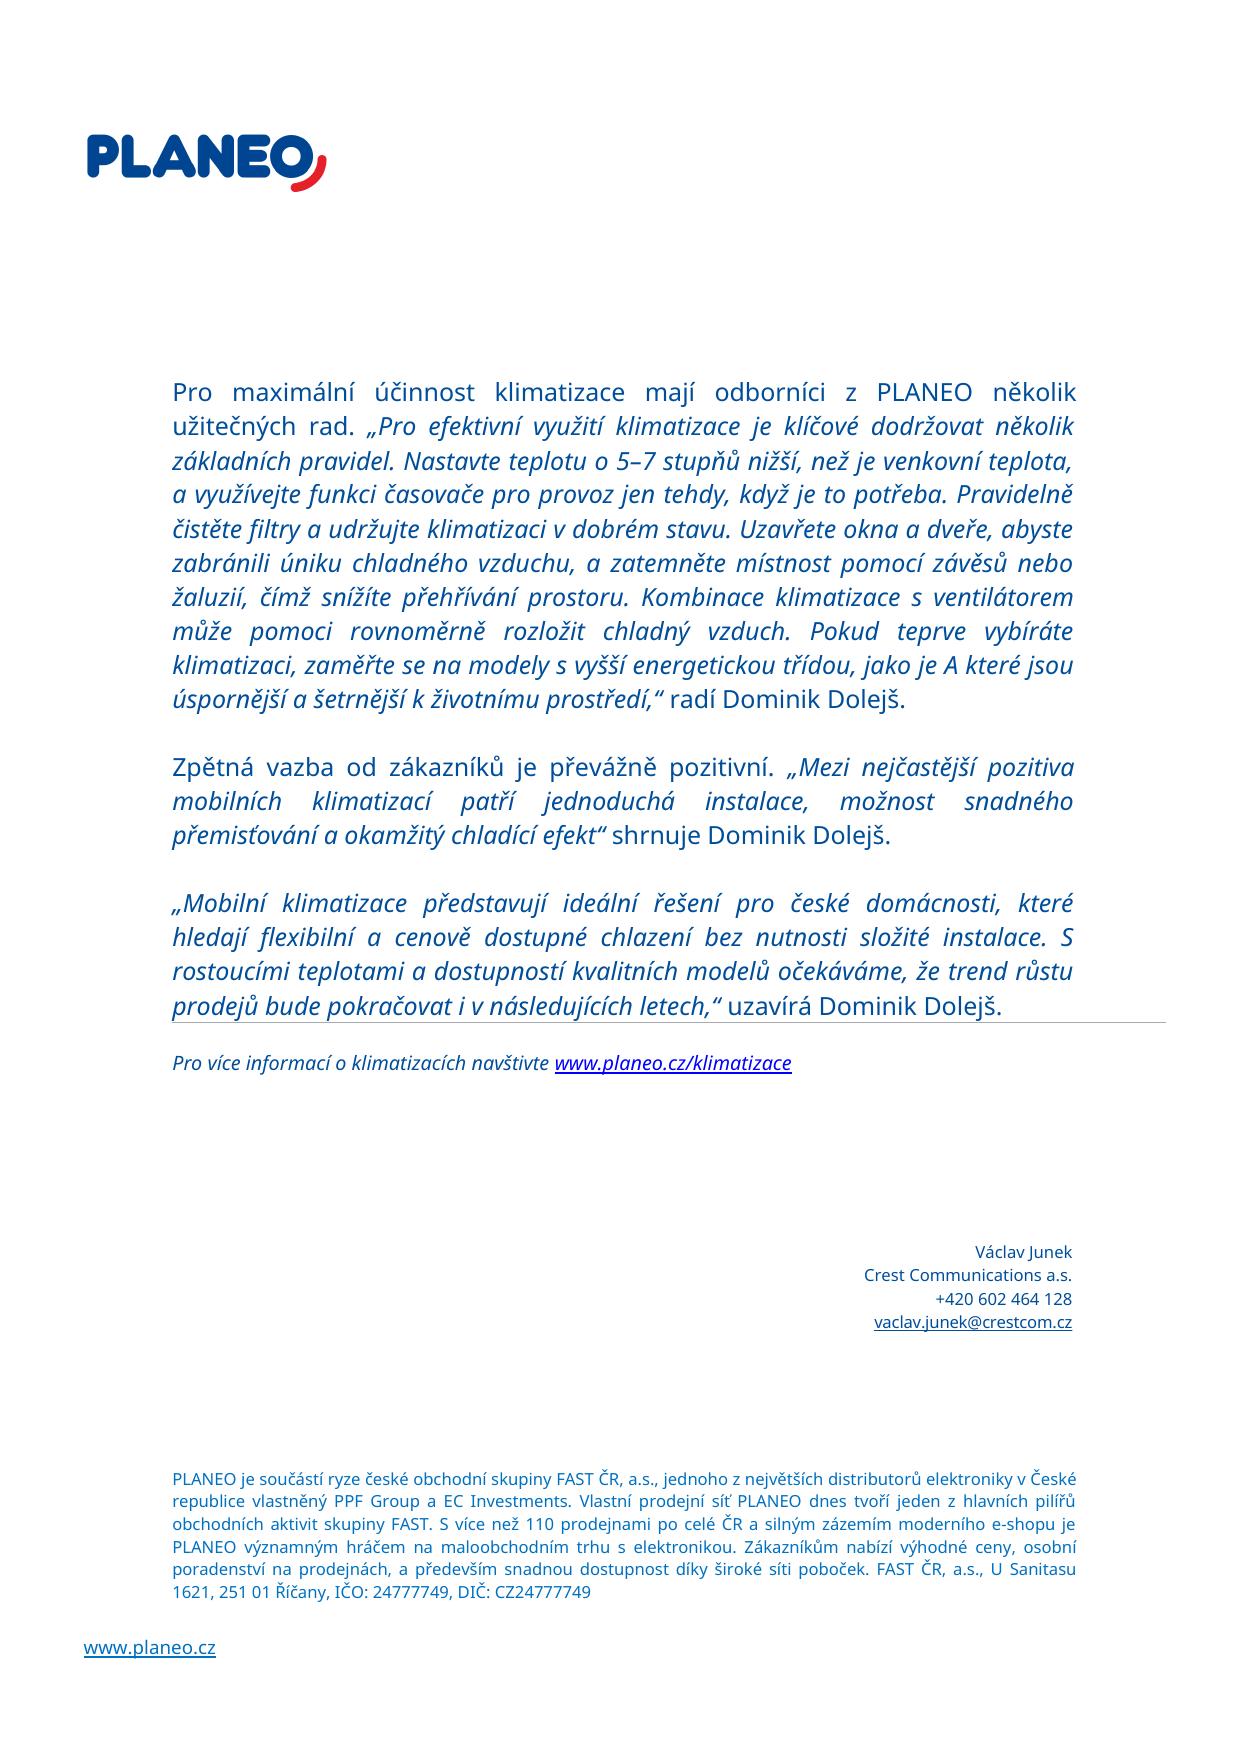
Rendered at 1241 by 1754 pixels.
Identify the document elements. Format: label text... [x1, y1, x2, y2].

text Zpětná vazba od zákazníků je převážně pozitivní. „Mezi nejčastější pozitiva mobilních klimatizací patří jednoduchá instalace, možnost snadného přemisťování a okamžitý chladící efekt“ shrnuje Dominik Dolejš. [172, 750, 1077, 852]
text +420 602 464 128 [83, 1287, 1072, 1310]
text Pro maximální účinnost klimatizace mají odborníci z PLANEO několik užitečných rad. „Pro efektivní využití klimatizace je klíčové dodržovat několik základních pravidel. Nastavte teplotu o 5–7 stupňů nižší, než je venkovní teplota, a využívejte funkci časovače pro provoz jen tehdy, když je to potřeba. Pravidelně čistěte filtry a udržujte klimatizaci v dobrém stavu. Uzavřete okna a dveře, abyste zabránili úniku chladného vzduchu, a zatemněte místnost pomocí závěsů nebo žaluzií, čímž snížíte přehřívání prostoru. Kombinace klimatizace s ventilátorem může pomoci rovnoměrně rozložit chladný vzduch. Pokud teprve vybíráte klimatizaci, zaměřte se na modely s vyšší energetickou třídou, jako je A které jsou úspornější a šetrnější k životnímu prostředí,“ radí Dominik Dolejš. [172, 375, 1077, 716]
text Václav Junek [83, 1240, 1072, 1263]
text „Mobilní klimatizace představují ideální řešení pro české domácnosti, které hledají flexibilní a cenově dostupné chlazení bez nutnosti složité instalace. S rostoucími teplotami a dostupností kvalitních modelů očekáváme, že trend růstu prodejů bude pokračovat i v následujících letech,“ uzavírá Dominik Dolejš. [172, 886, 1077, 1022]
picture [83, 0, 537, 341]
text vaclav.junek@crestcom.cz [83, 1311, 1072, 1333]
text Crest Communications a.s. [83, 1264, 1072, 1286]
text Pro více informací o klimatizacích navštivte www.planeo.cz/klimatizace [172, 1049, 1077, 1076]
